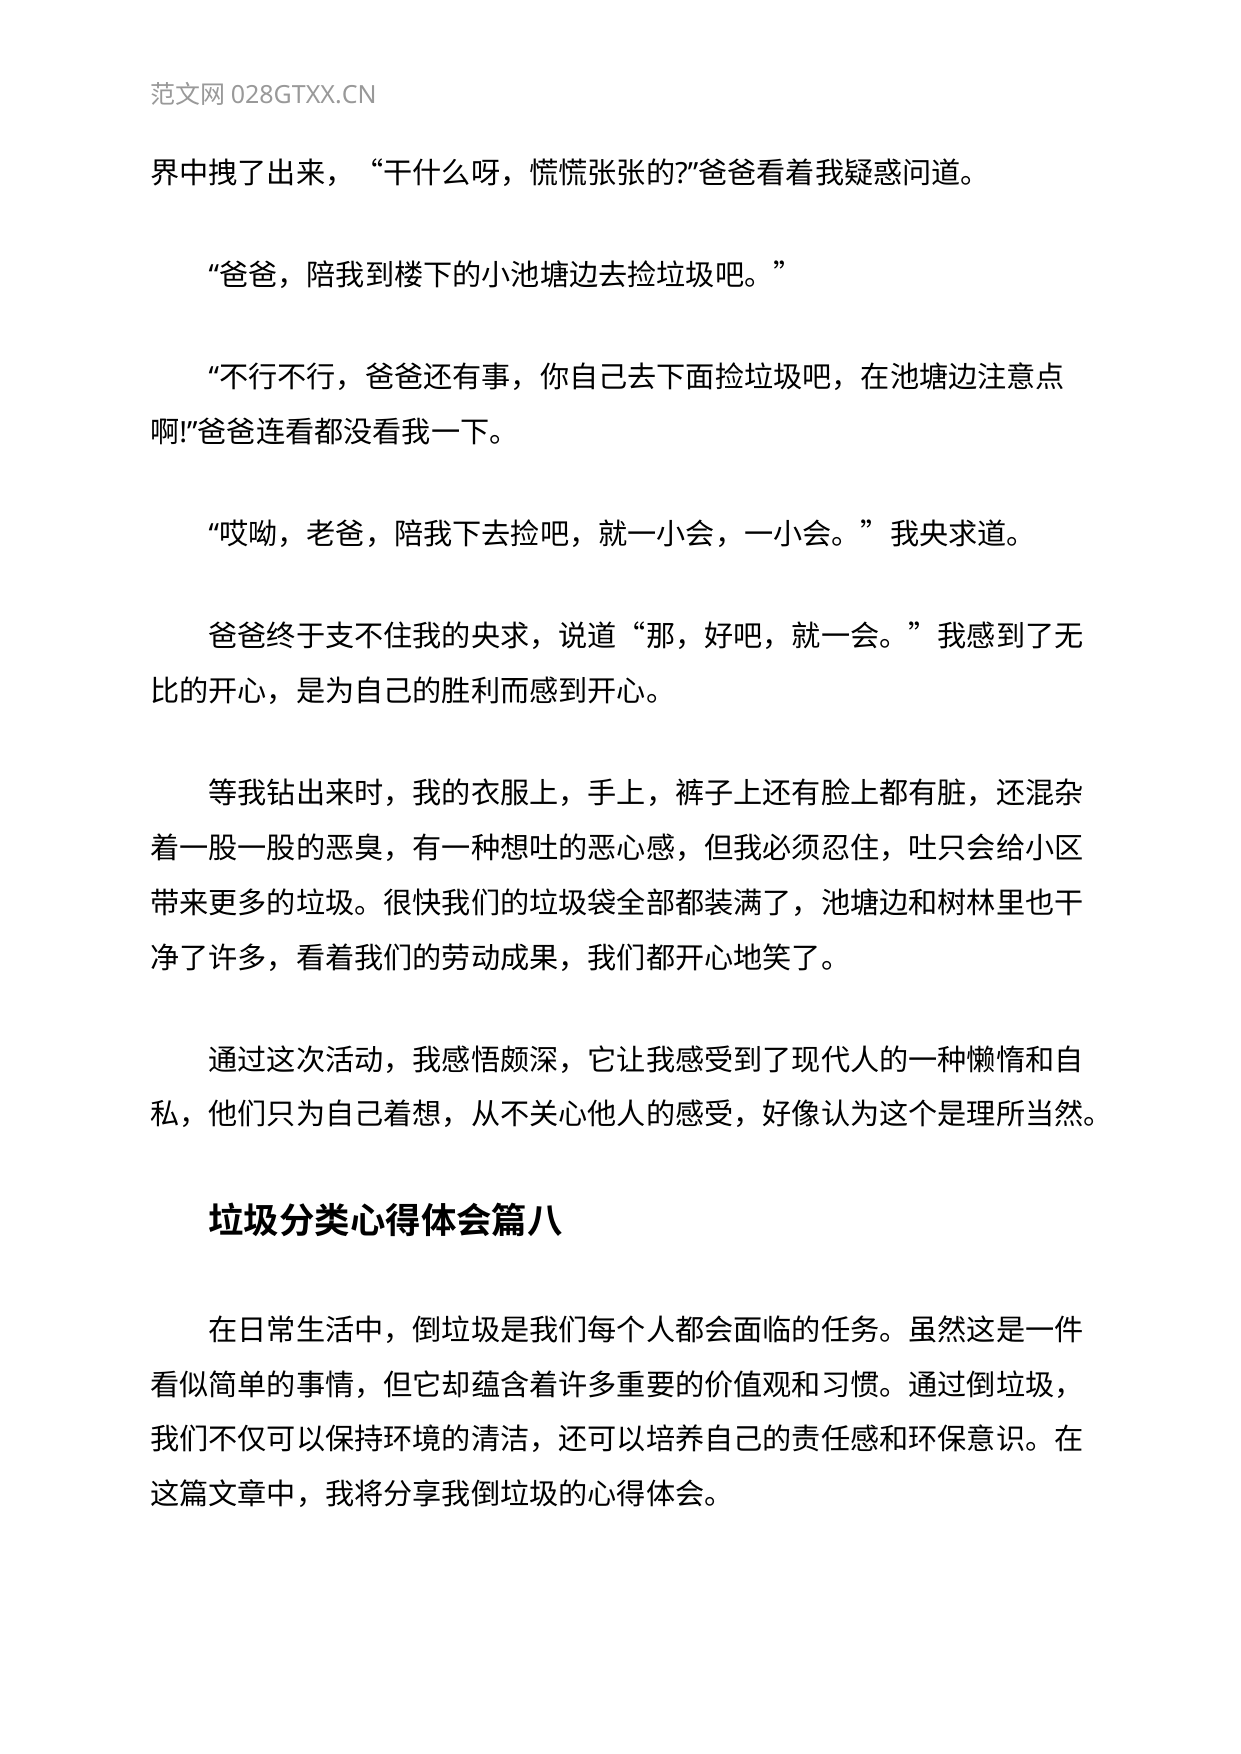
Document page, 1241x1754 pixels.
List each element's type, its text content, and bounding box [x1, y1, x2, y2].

text 垃圾分类心得体会篇八 [150, 1193, 1090, 1244]
text 爸爸终于支不住我的央求，说道“那，好吧，就一会。”我感到了无比的开心，是为自己的胜利而感到开心。 [150, 613, 1090, 710]
text 等我钻出来时，我的衣服上，手上，裤子上还有脸上都有脏，还混杂着一股一股的恶臭，有一种想吐的恶心感，但我必须忍住，吐只会给小区带来更多的垃圾。很快我们的垃圾袋全部都装满了，池塘边和树林里也干净了许多，看着我们的劳动成果，我们都开心地笑了。 [150, 769, 1090, 977]
text 通过这次活动，我感悟颇深，它让我感受到了现代人的一种懒惰和自私，他们只为自己着想，从不关心他人的感受，好像认为这个是理所当然。 [150, 1036, 1090, 1133]
text “哎呦，老爸，陪我下去捡吧，就一小会，一小会。”我央求道。 [150, 511, 1090, 553]
text “爸爸，陪我到楼下的小池塘边去捡垃圾吧。” [150, 252, 1090, 294]
text 在日常生活中，倒垃圾是我们每个人都会面临的任务。虽然这是一件看似简单的事情，但它却蕴含着许多重要的价值观和习惯。通过倒垃圾，我们不仅可以保持环境的清洁，还可以培养自己的责任感和环保意识。在这篇文章中，我将分享我倒垃圾的心得体会。 [150, 1306, 1090, 1513]
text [150, 150, 1090, 192]
text “不行不行，爸爸还有事，你自己去下面捡垃圾吧，在池塘边注意点啊!”爸爸连看都没看我一下。 [150, 354, 1090, 451]
